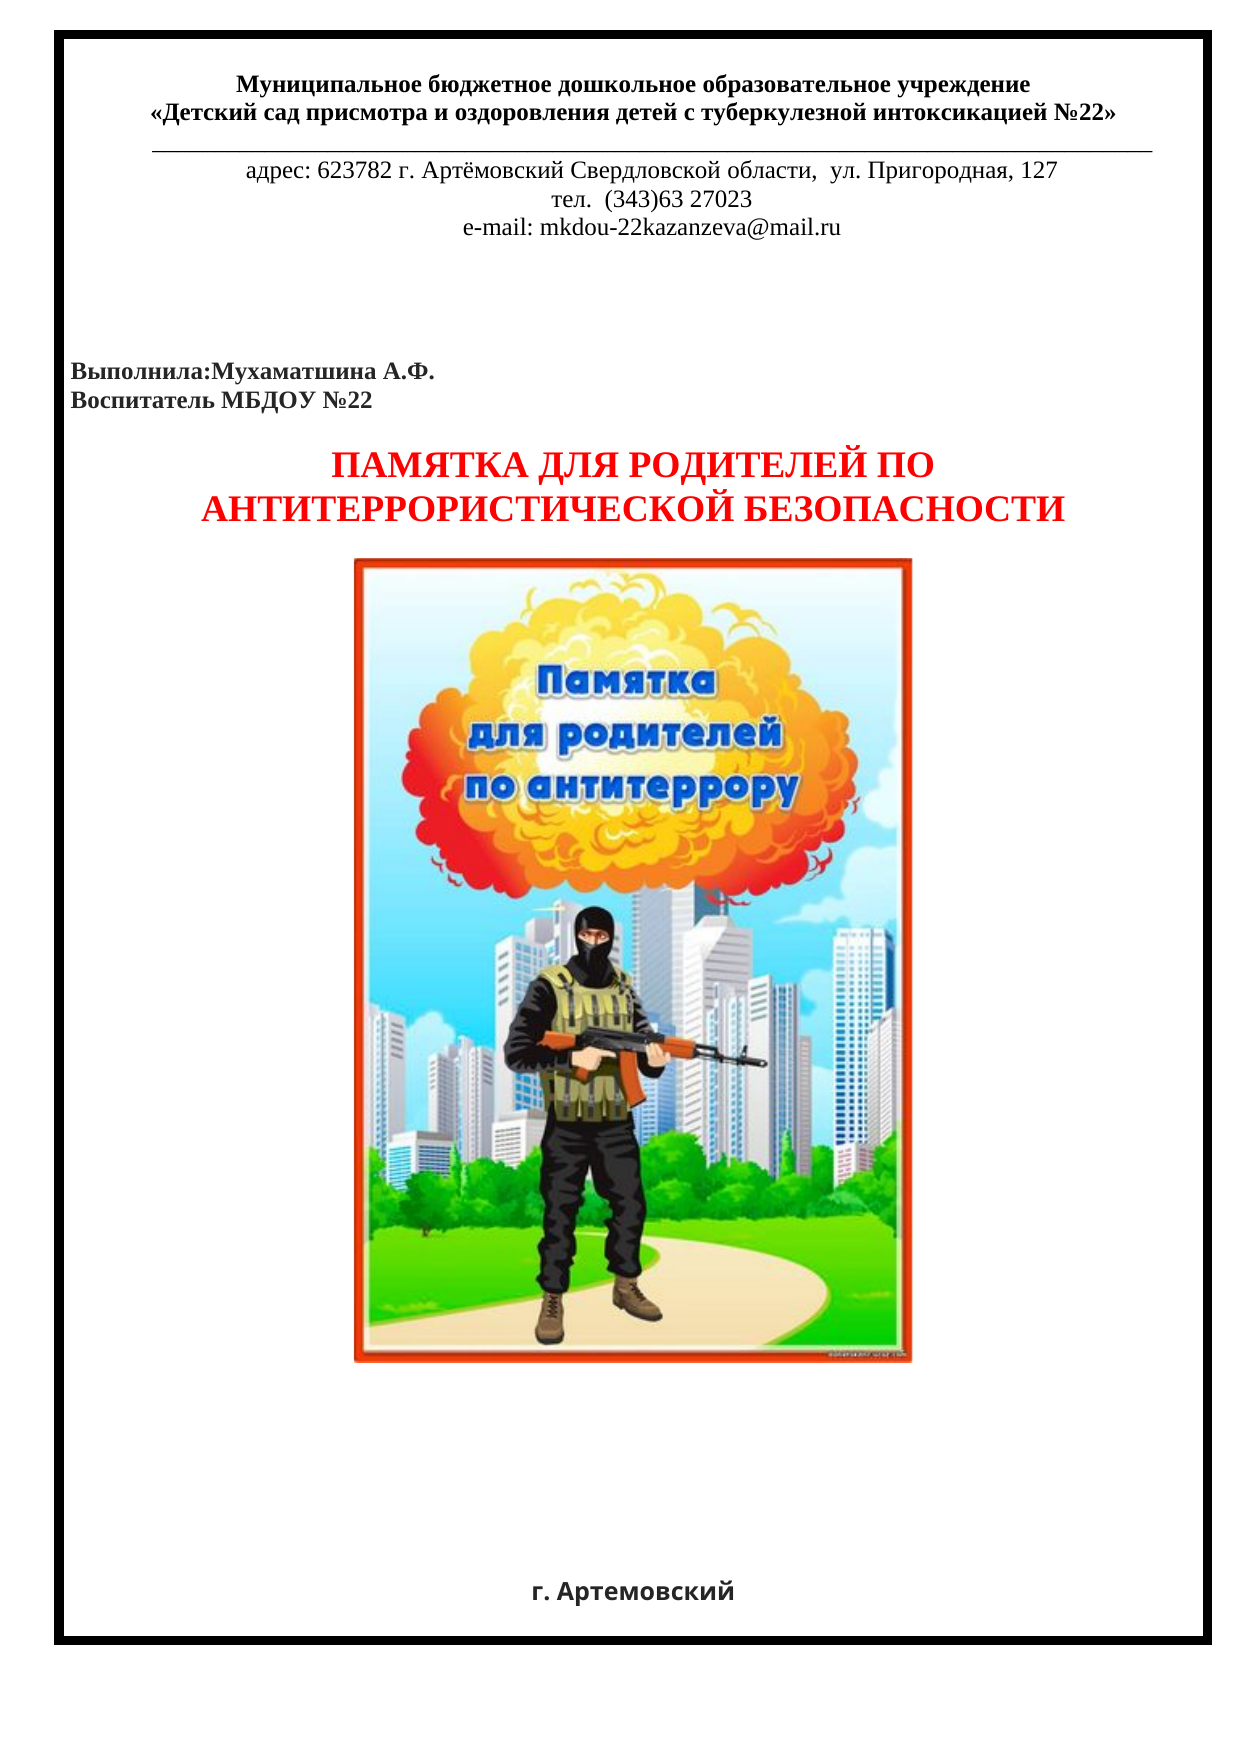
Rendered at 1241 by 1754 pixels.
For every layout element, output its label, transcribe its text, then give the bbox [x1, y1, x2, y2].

picture [353, 558, 913, 1363]
table_header Муниципальное бюджетное дошкольное образовательное учреждение «Детский сад присмотра и оздоровления детей с туберкулезной интоксикацией №22» ________________________________________________________________________________ адрес: . Артёмовский Свердловской области, ул. Пригородная, 127 тел. (343)63 27023 e-mail: mkdou-22kazanzeva@mail.ru Выполнила:Мухаматшина А.Ф. Воспитатель МБДОУ №22 ПАМЯТКА ДЛЯ РОДИТЕЛЕЙ ПО АНТИТЕРРОРИСТИЧЕСКОЙ БЕЗОПАСНОСТИ г. Артемовский [64, 39, 1203, 1636]
